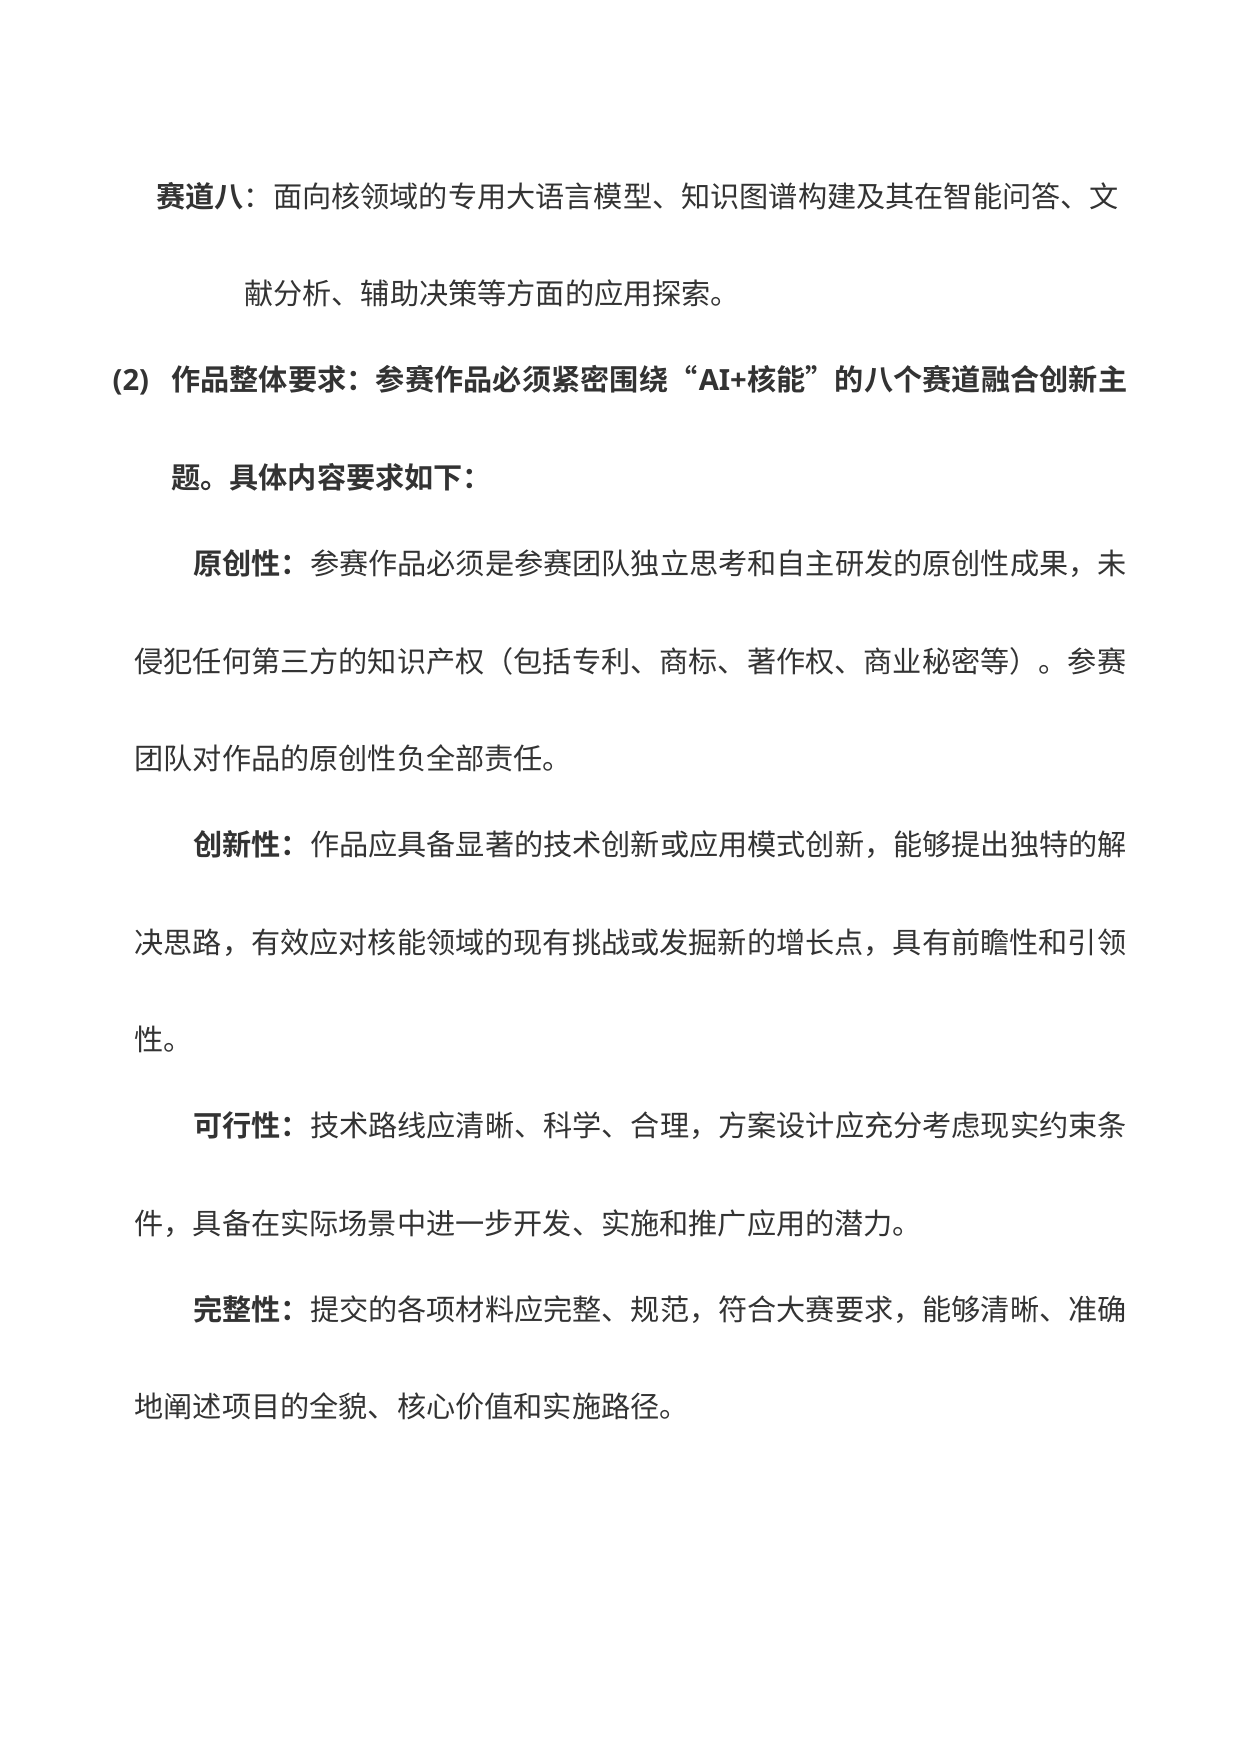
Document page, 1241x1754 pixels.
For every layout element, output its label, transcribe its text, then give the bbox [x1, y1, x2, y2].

list 原创性：参赛作品必须是参赛团队独立思考和自主研发的原创性成果，未侵犯任何第三方的知识产权（包括专利、商标、著作权、商业秘密等）。参赛团队对作品的原创性负全部责任。 [134, 529, 1128, 789]
list 作品整体要求：参赛作品必须紧密围绕“AI+核能”的八个赛道融合创新主题。具体内容要求如下： [112, 346, 1128, 508]
list 可行性：技术路线应清晰、科学、合理，方案设计应充分考虑现实约束条件，具备在实际场景中进一步开发、实施和推广应用的潜力。 [134, 1092, 1128, 1254]
list 完整性：提交的各项材料应完整、规范，符合大赛要求，能够清晰、准确地阐述项目的全貌、核心价值和实施路径。 [134, 1275, 1128, 1438]
list 创新性：作品应具备显著的技术创新或应用模式创新，能够提出独特的解决思路，有效应对核能领域的现有挑战或发掘新的增长点，具有前瞻性和引领性。 [134, 810, 1128, 1070]
list 赛道八：面向核领域的专用大语言模型、知识图谱构建及其在智能问答、文献分析、辅助决策等方面的应用探索。 [156, 162, 1139, 324]
